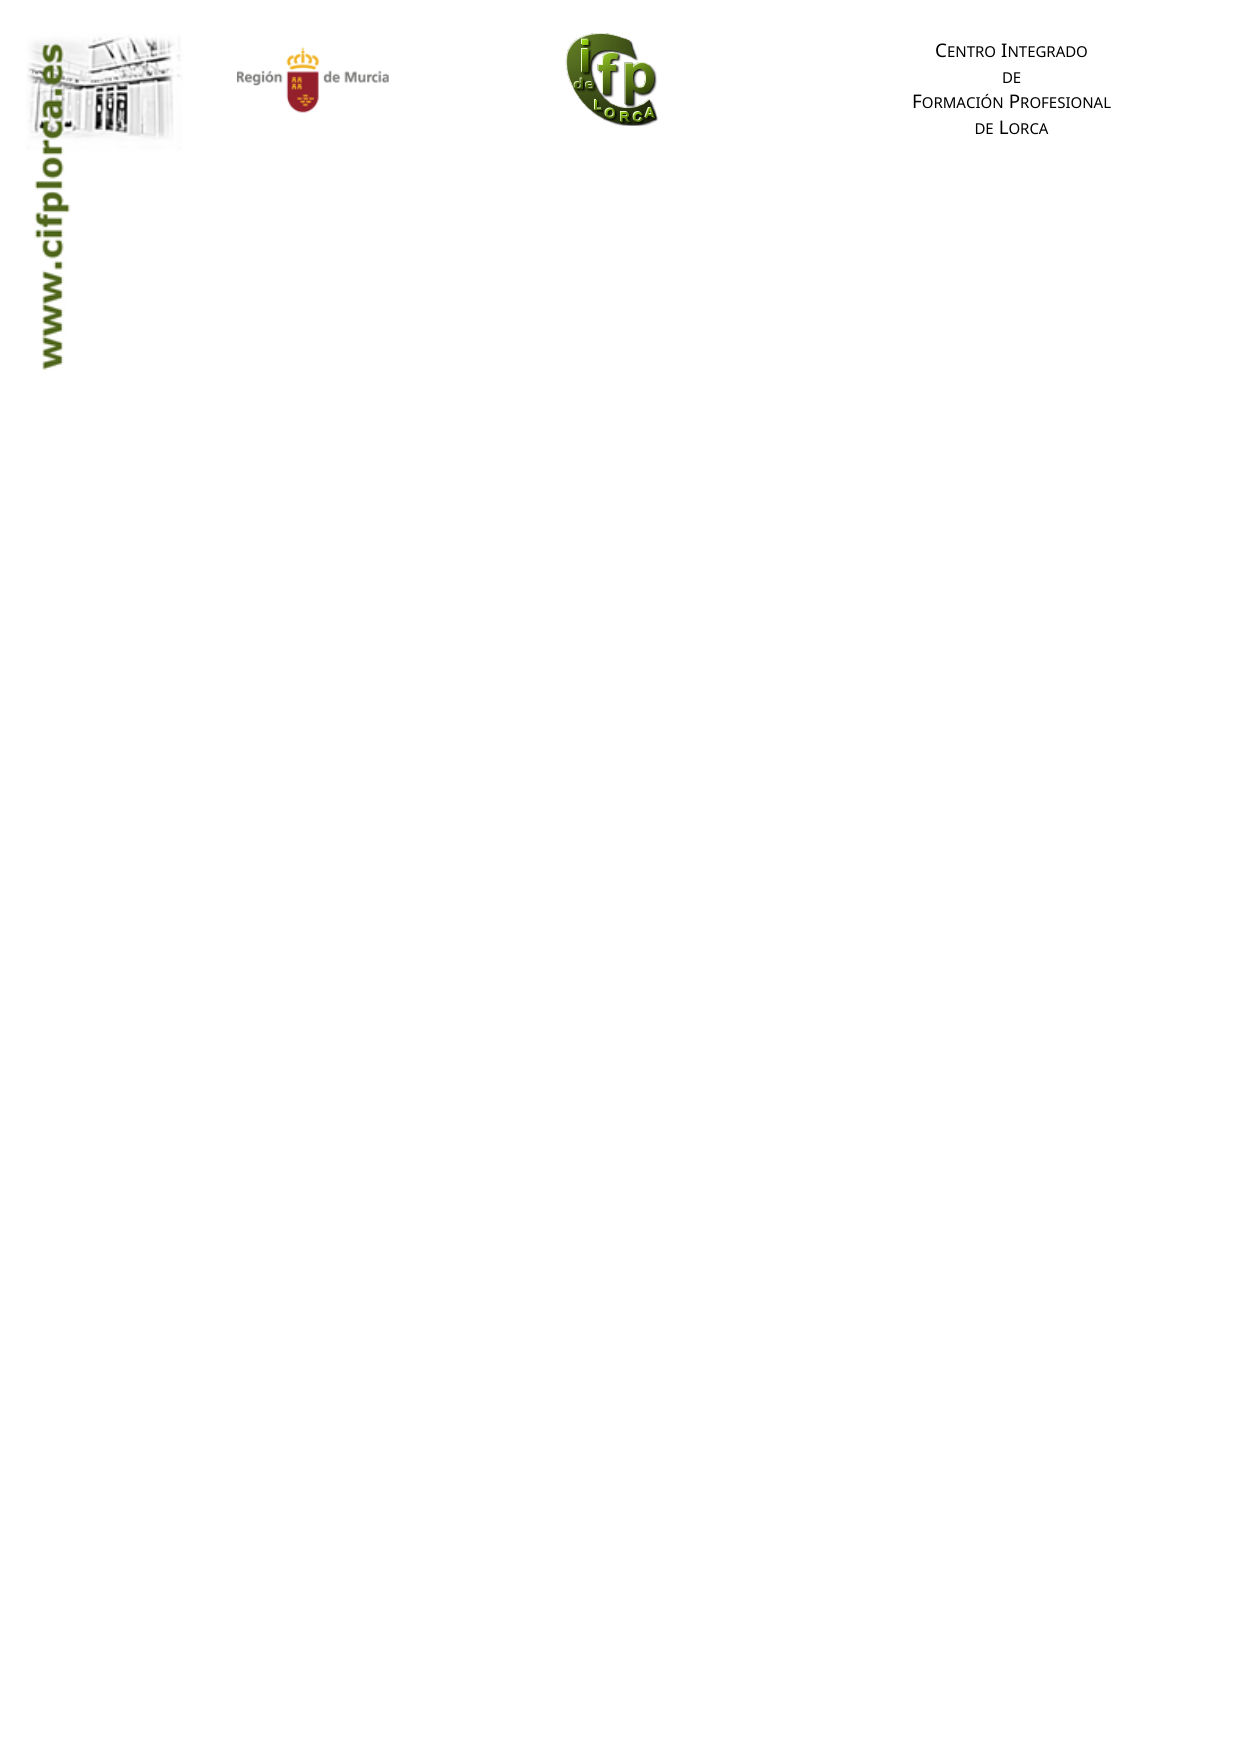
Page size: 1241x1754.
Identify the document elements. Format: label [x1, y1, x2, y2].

picture [562, 33, 662, 126]
picture [26, 33, 184, 379]
picture [219, 36, 400, 126]
